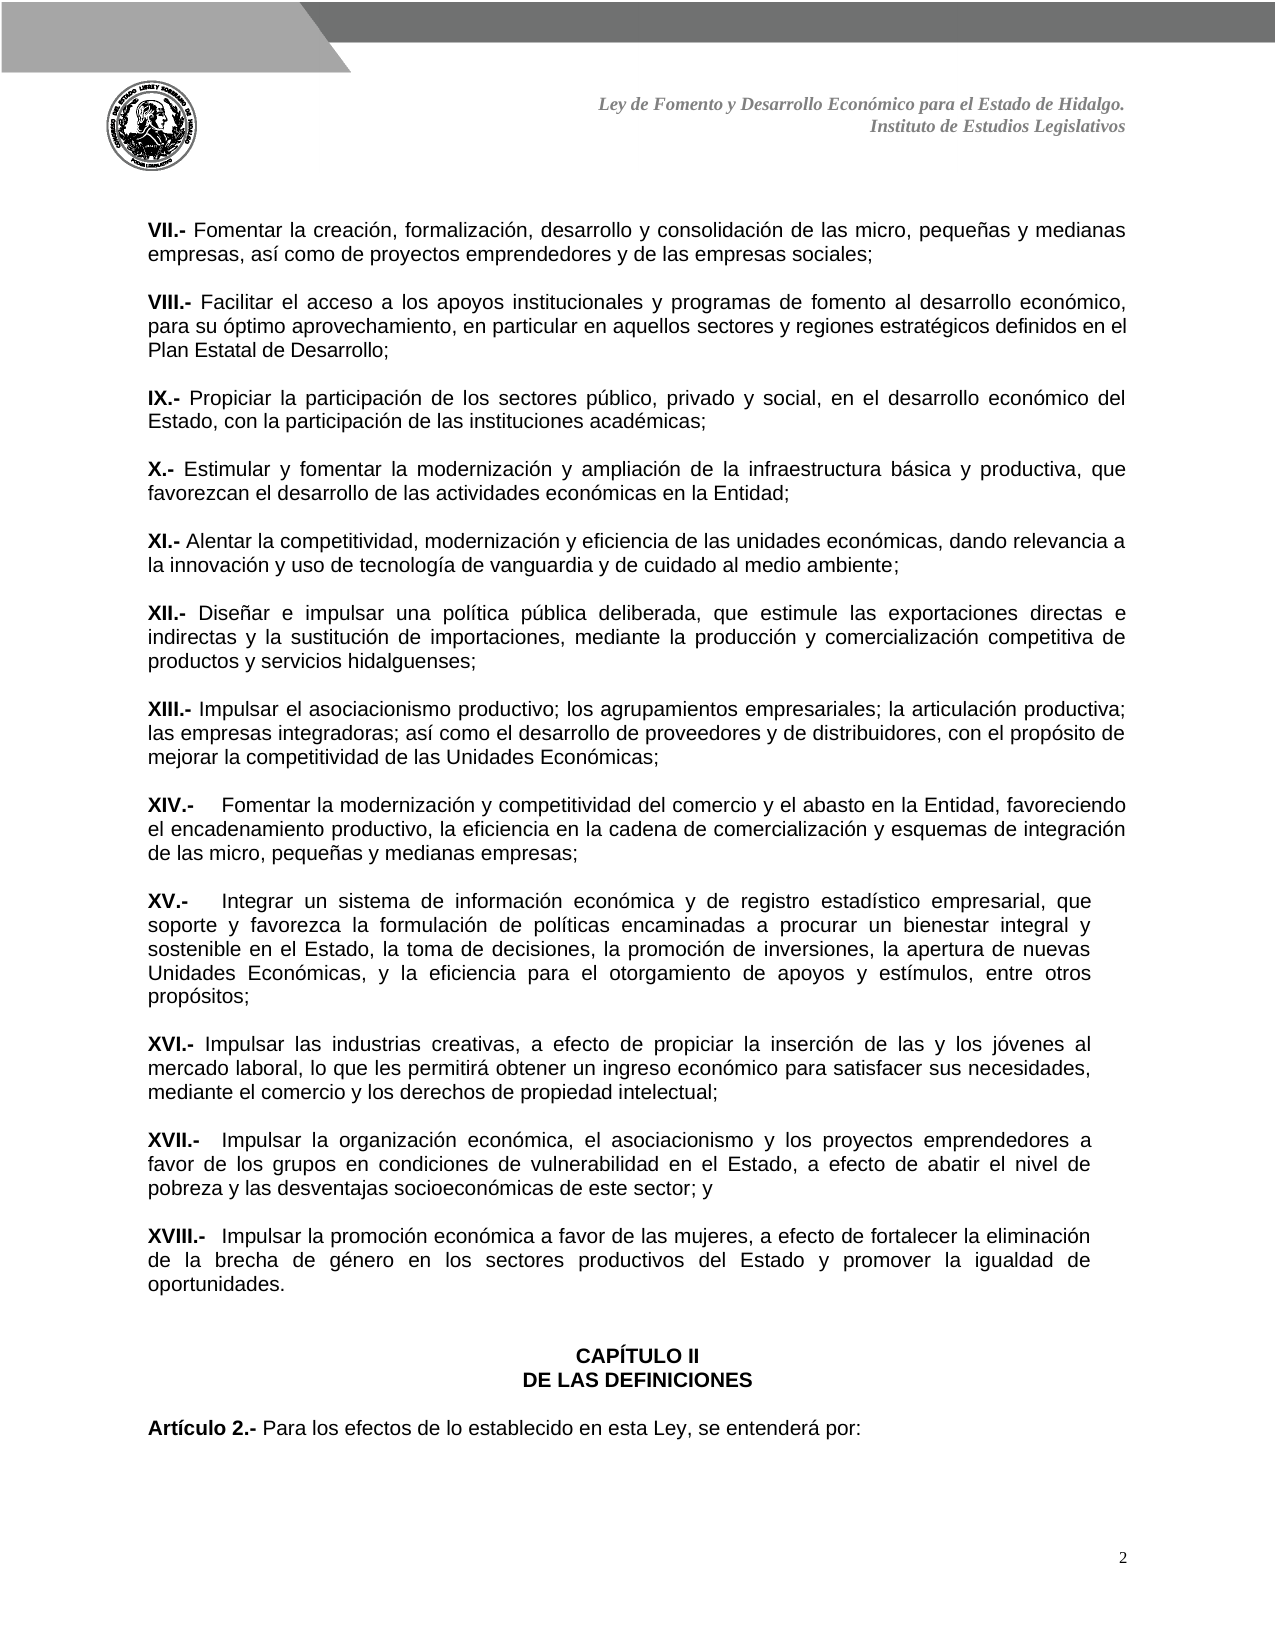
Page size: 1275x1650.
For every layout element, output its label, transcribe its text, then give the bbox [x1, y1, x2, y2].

text VIII.- Facilitar el acceso a los apoyos institucionales y programas de fomento al desarrollo económico, para su óptimo aprovechamiento, en particular en aquellos sectores y regiones estratégicos definidos en el Plan Estatal de Desarrollo; [148, 289, 1127, 361]
picture [1, 2, 1275, 173]
text XII.- Diseñar e impulsar una política pública deliberada, que estimule las exportaciones directas e indirectas y la sustitución de importaciones, mediante la producción y comercialización competitiva de productos y servicios hidalguenses; [148, 601, 1127, 673]
text VII.- Fomentar la creación, formalización, desarrollo y consolidación de las micro, pequeñas y medianas empresas, así como de proyectos emprendedores y de las empresas sociales; [148, 218, 1127, 266]
text XV.- Integrar un sistema de información económica y de registro estadístico empresarial, que soporte y favorezca la formulación de políticas encaminadas a procurar un bienestar integral y sostenible en el Estado, la toma de decisiones, la promoción de inversiones, la apertura de nuevas Unidades Económicas, y la eficiencia para el otorgamiento de apoyos y estímulos, entre otros propósitos; [148, 888, 1092, 1008]
text XIV.- Fomentar la modernización y competitividad del comercio y el abasto en la Entidad, favoreciendo el encadenamiento productivo, la eficiencia en la cadena de comercialización y esquemas de integración de las micro, pequeñas y medianas empresas; [148, 793, 1127, 864]
text XI.- Alentar la competitividad, modernización y eficiencia de las unidades económicas, dando relevancia a la innovación y uso de tecnología de vanguardia y de cuidado al medio ambiente; [148, 529, 1127, 577]
text Artículo 2.- Para los efectos de lo establecido en esta Ley, se entenderá por: [148, 1416, 1127, 1439]
list XVIII.- Impulsar la promoción económica a favor de las mujeres, a efecto de fortalecer la eliminación de la brecha de género en los sectores productivos del Estado y promover la igualdad de oportunidades. [148, 1224, 1092, 1296]
text IX.- Propiciar la participación de los sectores público, privado y social, en el desarrollo económico del Estado, con la participación de las instituciones académicas; [148, 385, 1127, 433]
text XVII.- Impulsar la organización económica, el asociacionismo y los proyectos emprendedores a favor de los grupos en condiciones de vulnerabilidad en el Estado, a efecto de abatir el nivel de pobreza y las desventajas socioeconómicas de este sector; y [148, 1128, 1092, 1200]
text DE LAS DEFINICIONES [148, 1368, 1127, 1392]
text XIII.- Impulsar el asociacionismo productivo; los agrupamientos empresariales; la articulación productiva; las empresas integradoras; así como el desarrollo de proveedores y de distribuidores, con el propósito de mejorar la competitividad de las Unidades Económicas; [148, 697, 1127, 769]
text X.- Estimular y fomentar la modernización y ampliación de la infraestructura básica y productiva, que favorezcan el desarrollo de las actividades económicas en la Entidad; [148, 457, 1127, 505]
text XVI.- Impulsar las industrias creativas, a efecto de propiciar la inserción de las y los jóvenes al mercado laboral, lo que les permitirá obtener un ingreso económico para satisfacer sus necesidades, mediante el comercio y los derechos de propiedad intelectual; [148, 1032, 1092, 1104]
text CAPÍTULO II [148, 1344, 1127, 1368]
